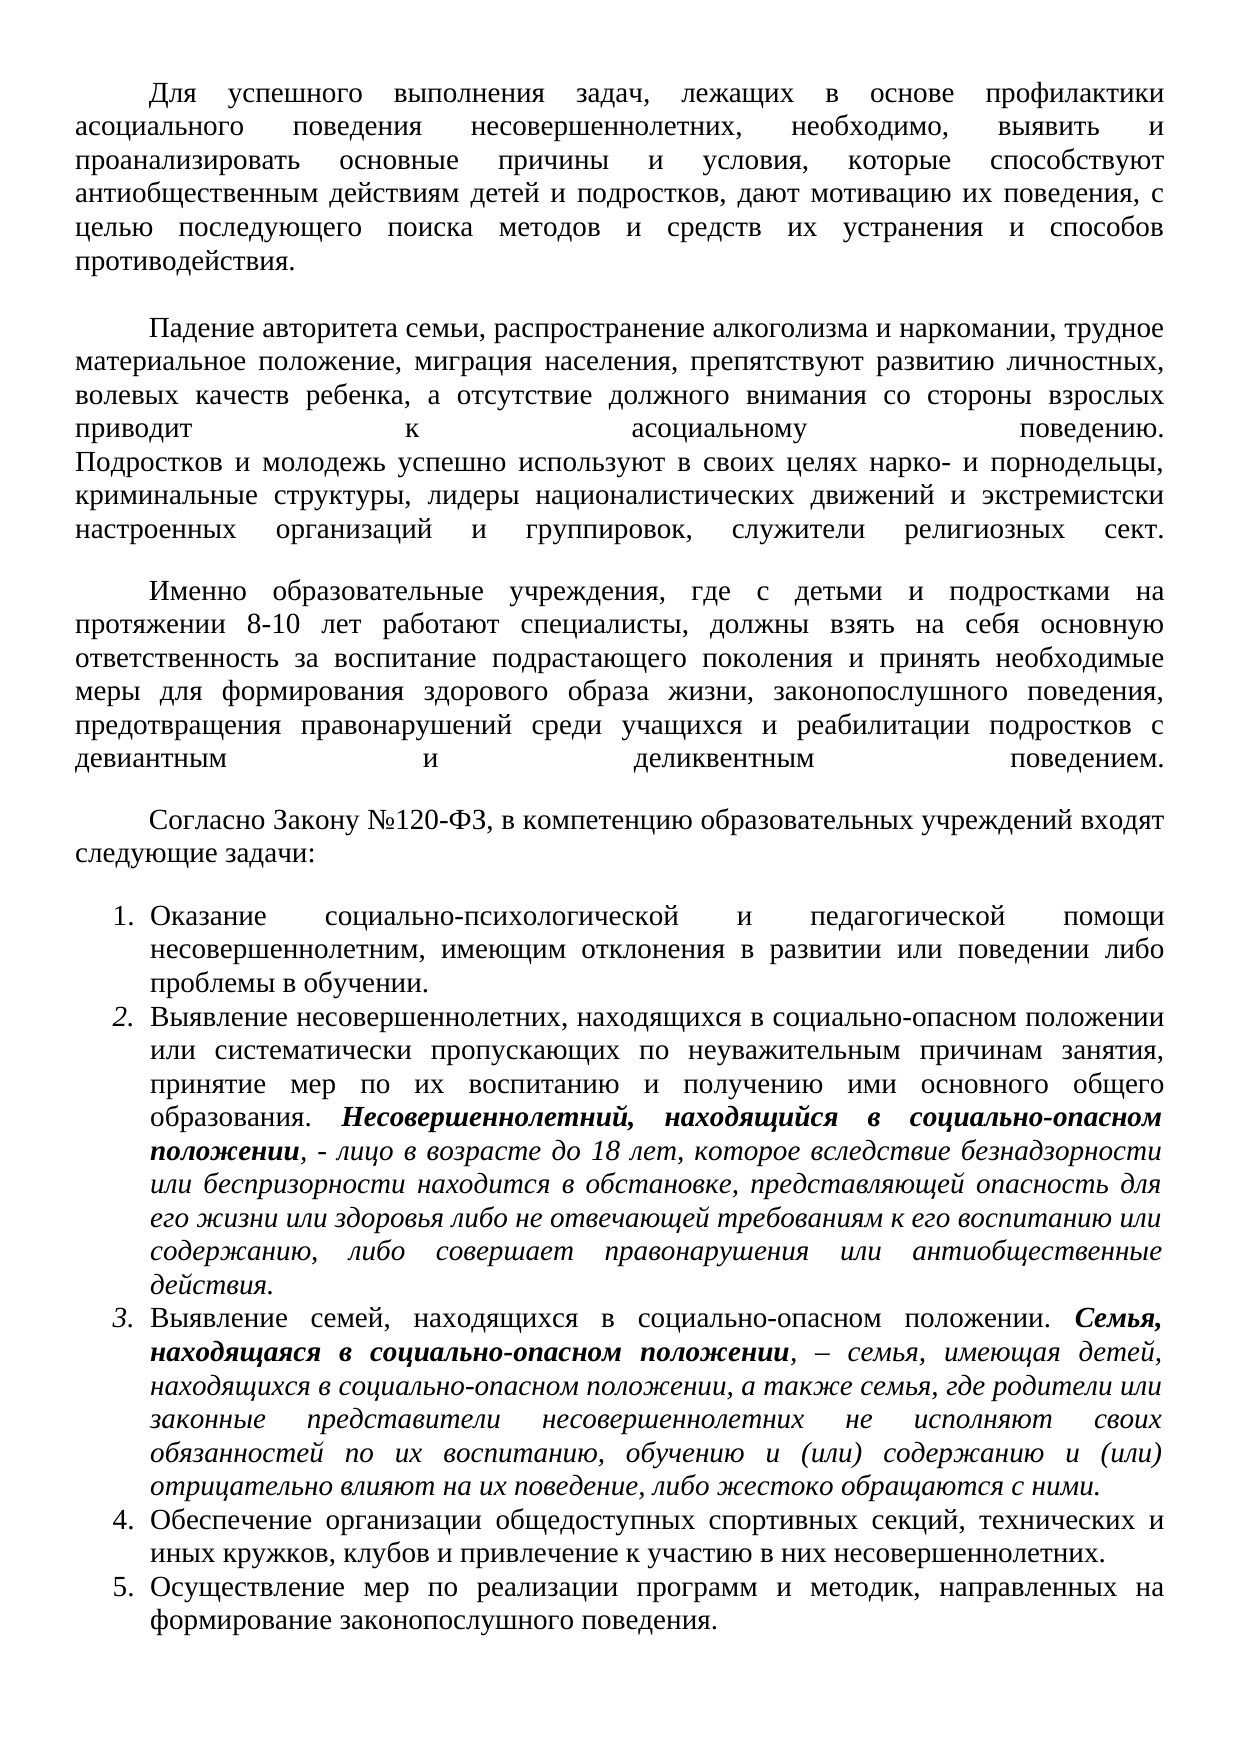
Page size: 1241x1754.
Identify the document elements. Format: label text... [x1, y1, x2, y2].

list Осуществление мер по реализации программ и методик, направленных на формирование законопослушного поведения. [112, 1569, 1165, 1636]
text Падение авторитета семьи, распространение алкоголизма и наркомании, трудное материальное положение, миграция населения, препятствуют развитию личностных, волевых качеств ребенка, а отсутствие должного внимания со стороны взрослых приводит к асоциальному поведению. Подростков и молодежь успешно используют в своих целях нарко- и порнодельцы, криминальные структуры, лидеры националистических движений и экстремистски настроенных организаций и группировок, служители религиозных сект. [75, 310, 1165, 573]
list Обеспечение организации общедоступных спортивных секций, технических и иных кружков, клубов и привлечение к участию в них несовершеннолетних. [112, 1502, 1165, 1569]
list Оказание социально-психологической и педагогической помощи несовершеннолетним, имеющим отклонения в развитии или поведении либо проблемы в обучении. [112, 898, 1165, 999]
text Согласно Закону №120-ФЗ, в компетенцию образовательных учреждений входят следующие задачи: [75, 802, 1165, 869]
text Именно образовательные учреждения, где с детьми и подростками на протяжении 8-10 лет работают специалисты, должны взять на себя основную ответственность за воспитание подрастающего поколения и принять необходимые меры для формирования здорового образа жизни, законопослушного поведения, предотвращения правонарушений среди учащихся и реабилитации подростков с девиантным и деликвентным поведением. [75, 573, 1165, 802]
text Для успешного выполнения задач, лежащих в основе профилактики асоциального поведения несовершеннолетних, необходимо, выявить и проанализировать основные причины и условия, которые способствуют антиобщественным действиям детей и подростков, дают мотивацию их поведения, с целью последующего поиска методов и средств их устранения и способов противодействия. [75, 75, 1165, 276]
list Выявление семей, находящихся в социально-опасном положении. Семья, находящаяся в социально-опасном положении, – семья, имеющая детей, находящихся в социально-опасном положении, а также семья, где родители или законные представители несовершеннолетних не исполняют своих обязанностей по их воспитанию, обучению и (или) содержанию и (или) отрицательно влияют на их поведение, либо жестоко обращаются с ними. [112, 1301, 1165, 1502]
list Выявление несовершеннолетних, находящихся в социально-опасном положении или систематически пропускающих по неуважительным причинам занятия, принятие мер по их воспитанию и получению ими основного общего образования. Несовершеннолетний, находящийся в социально-опасном положении, - лицо в возрасте до 18 лет, которое вследствие безнадзорности или беспризорности находится в обстановке, представляющей опасность для его жизни или здоровья либо не отвечающей требованиям к его воспитанию или содержанию, либо совершает правонарушения или антиобщественные действия. [112, 999, 1165, 1301]
